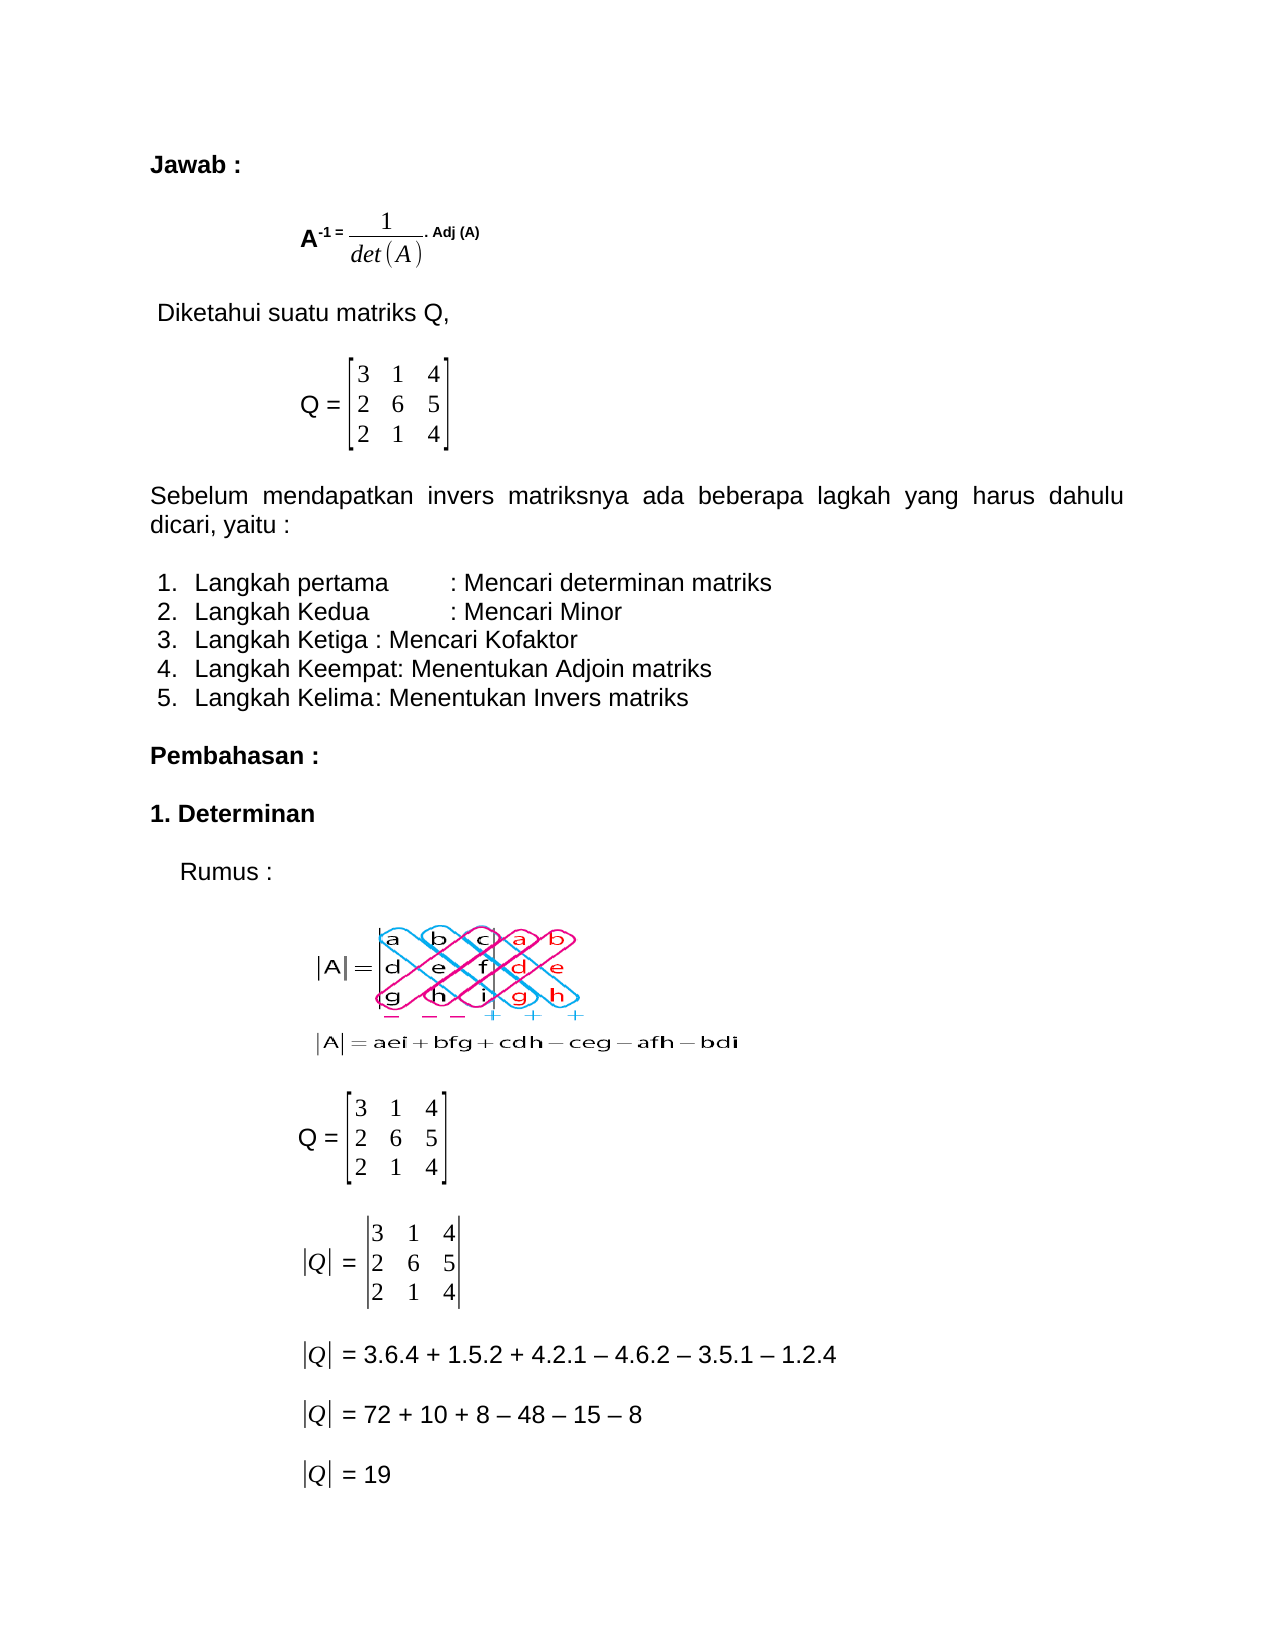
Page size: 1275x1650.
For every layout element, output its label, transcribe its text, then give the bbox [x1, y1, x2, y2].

text Rumus : [150, 973, 1125, 1002]
list Langkah Keempat: Menentukan Adjoin matriks [157, 742, 1125, 770]
text Pembahasan : [150, 857, 1125, 886]
text Diketahui suatu matriks Q, [150, 298, 1125, 327]
list Langkah Ketiga : Mencari Kofaktor [157, 684, 1125, 712]
text Q = [225, 356, 1125, 452]
text Jawab : [150, 150, 1125, 179]
text 1. Determinan [150, 915, 1125, 944]
picture [297, 1031, 749, 1178]
text Q = [223, 1206, 1125, 1302]
text = 3.6.4 + 1.5.2 + 4.2.1 – 4.6.2 – 3.5.1 – 1.2.4 [150, 1456, 1125, 1487]
text = [150, 1331, 1125, 1427]
list Langkah pertama : Mencari determinan matriks [157, 568, 1125, 597]
list Langkah Kedua : Mencari Minor [157, 626, 1125, 654]
list Langkah Kelima : Menentukan Invers matriks [157, 799, 1125, 828]
text A-1 = . Adj (A) [225, 208, 1125, 269]
text Sebelum mendapatkan invers matriksnya ada beberapa lagkah yang harus dahulu dicari, yaitu : [150, 481, 1125, 539]
